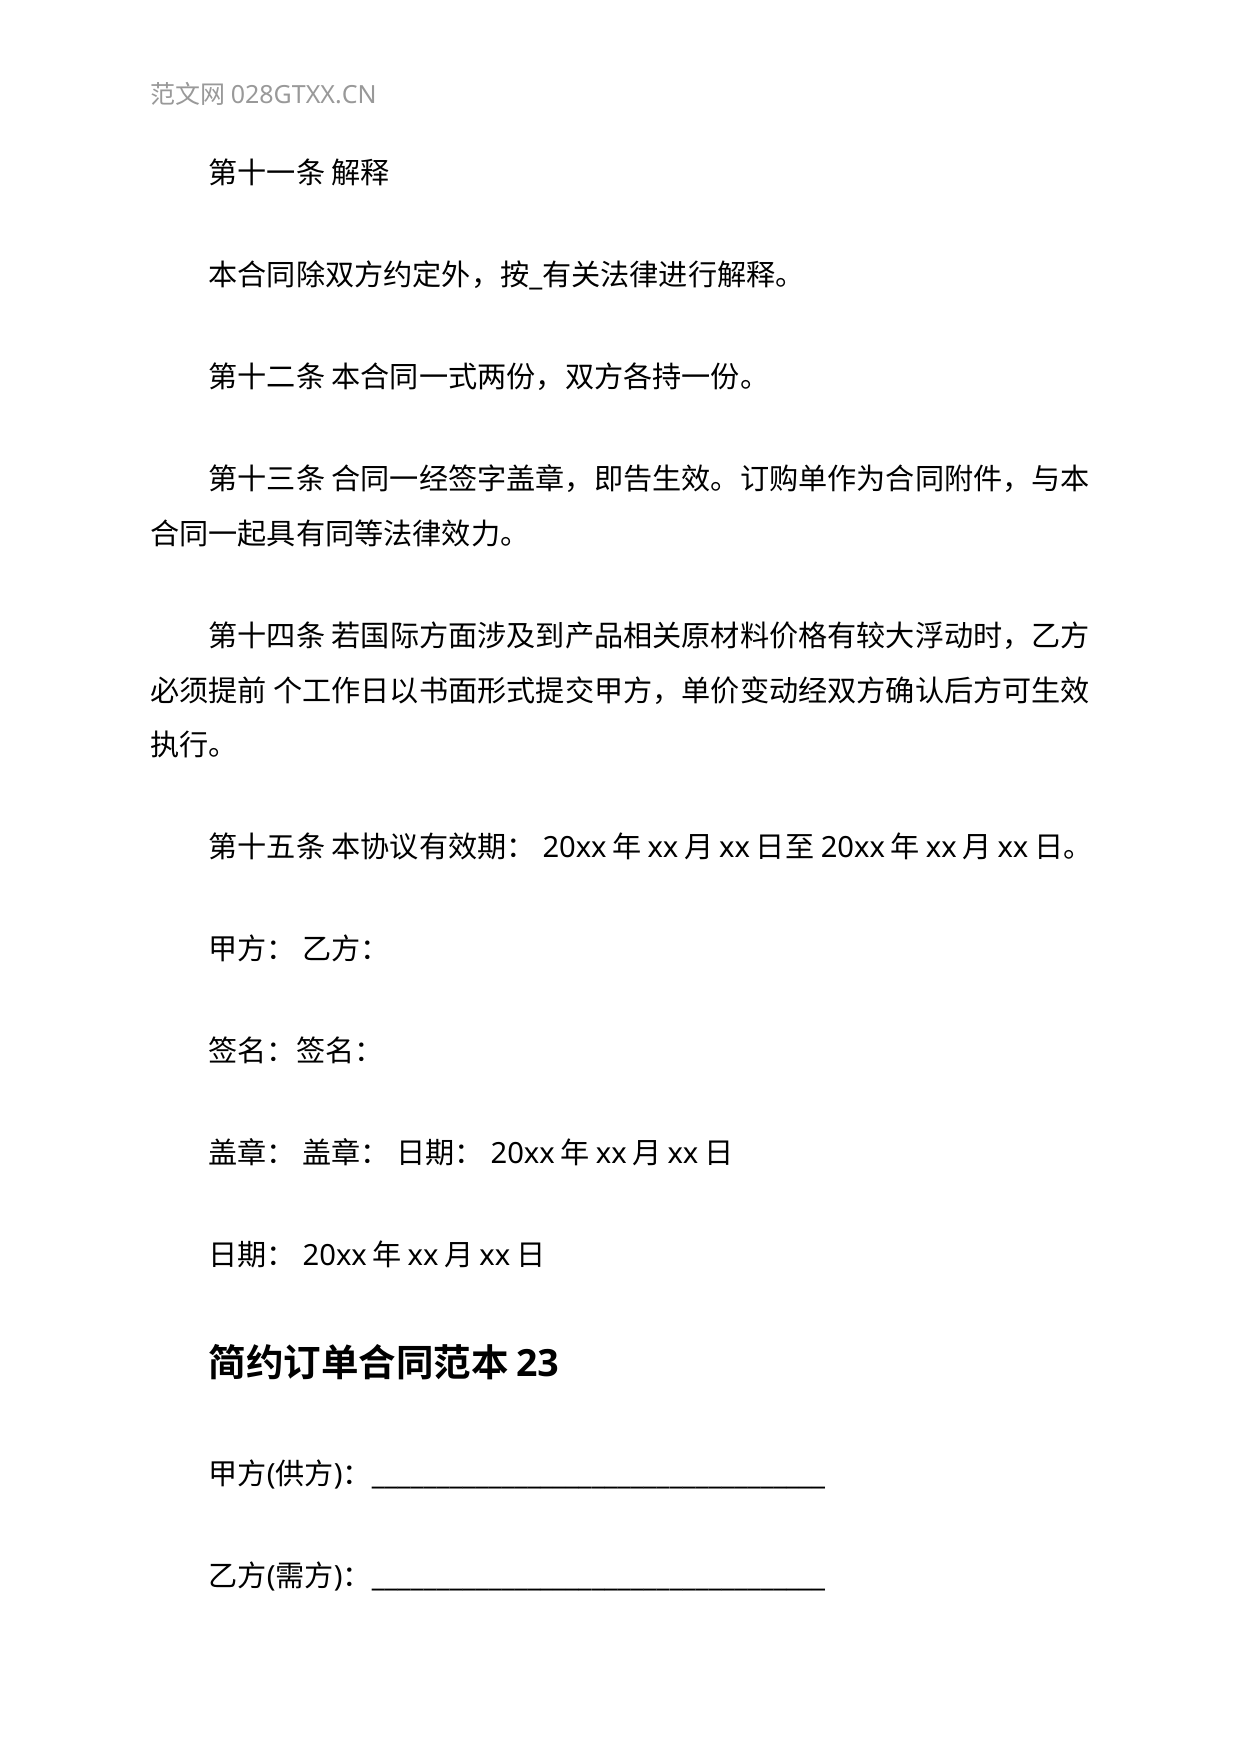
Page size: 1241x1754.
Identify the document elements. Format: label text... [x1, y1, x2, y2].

text 第十三条 合同一经签字盖章，即告生效。订购单作为合同附件，与本合同一起具有同等法律效力。 [150, 456, 1090, 553]
text 日期： 20xx年xx月xx日 [150, 1231, 1090, 1274]
text 第十一条 解释 [150, 150, 1090, 192]
text 甲方： 乙方： [150, 926, 1090, 968]
text 第十二条 本合同一式两份，双方各持一份。 [150, 354, 1090, 396]
text 简约订单合同范本23 [150, 1333, 1090, 1388]
text 第十五条 本协议有效期： 20xx年xx月xx日至 20xx年xx月xx日。 [150, 824, 1090, 866]
text 本合同除双方约定外，按_有关法律进行解释。 [150, 252, 1090, 294]
text 盖章： 盖章： 日期： 20xx年xx月xx日 [150, 1129, 1090, 1172]
text 乙方(需方)：___________________________________ [150, 1553, 1090, 1595]
text 签名：签名： [150, 1027, 1090, 1070]
text 甲方(供方)：___________________________________ [150, 1451, 1090, 1493]
text 第十四条 若国际方面涉及到产品相关原材料价格有较大浮动时，乙方必须提前 个工作日以书面形式提交甲方，单价变动经双方确认后方可生效执行。 [150, 612, 1090, 764]
